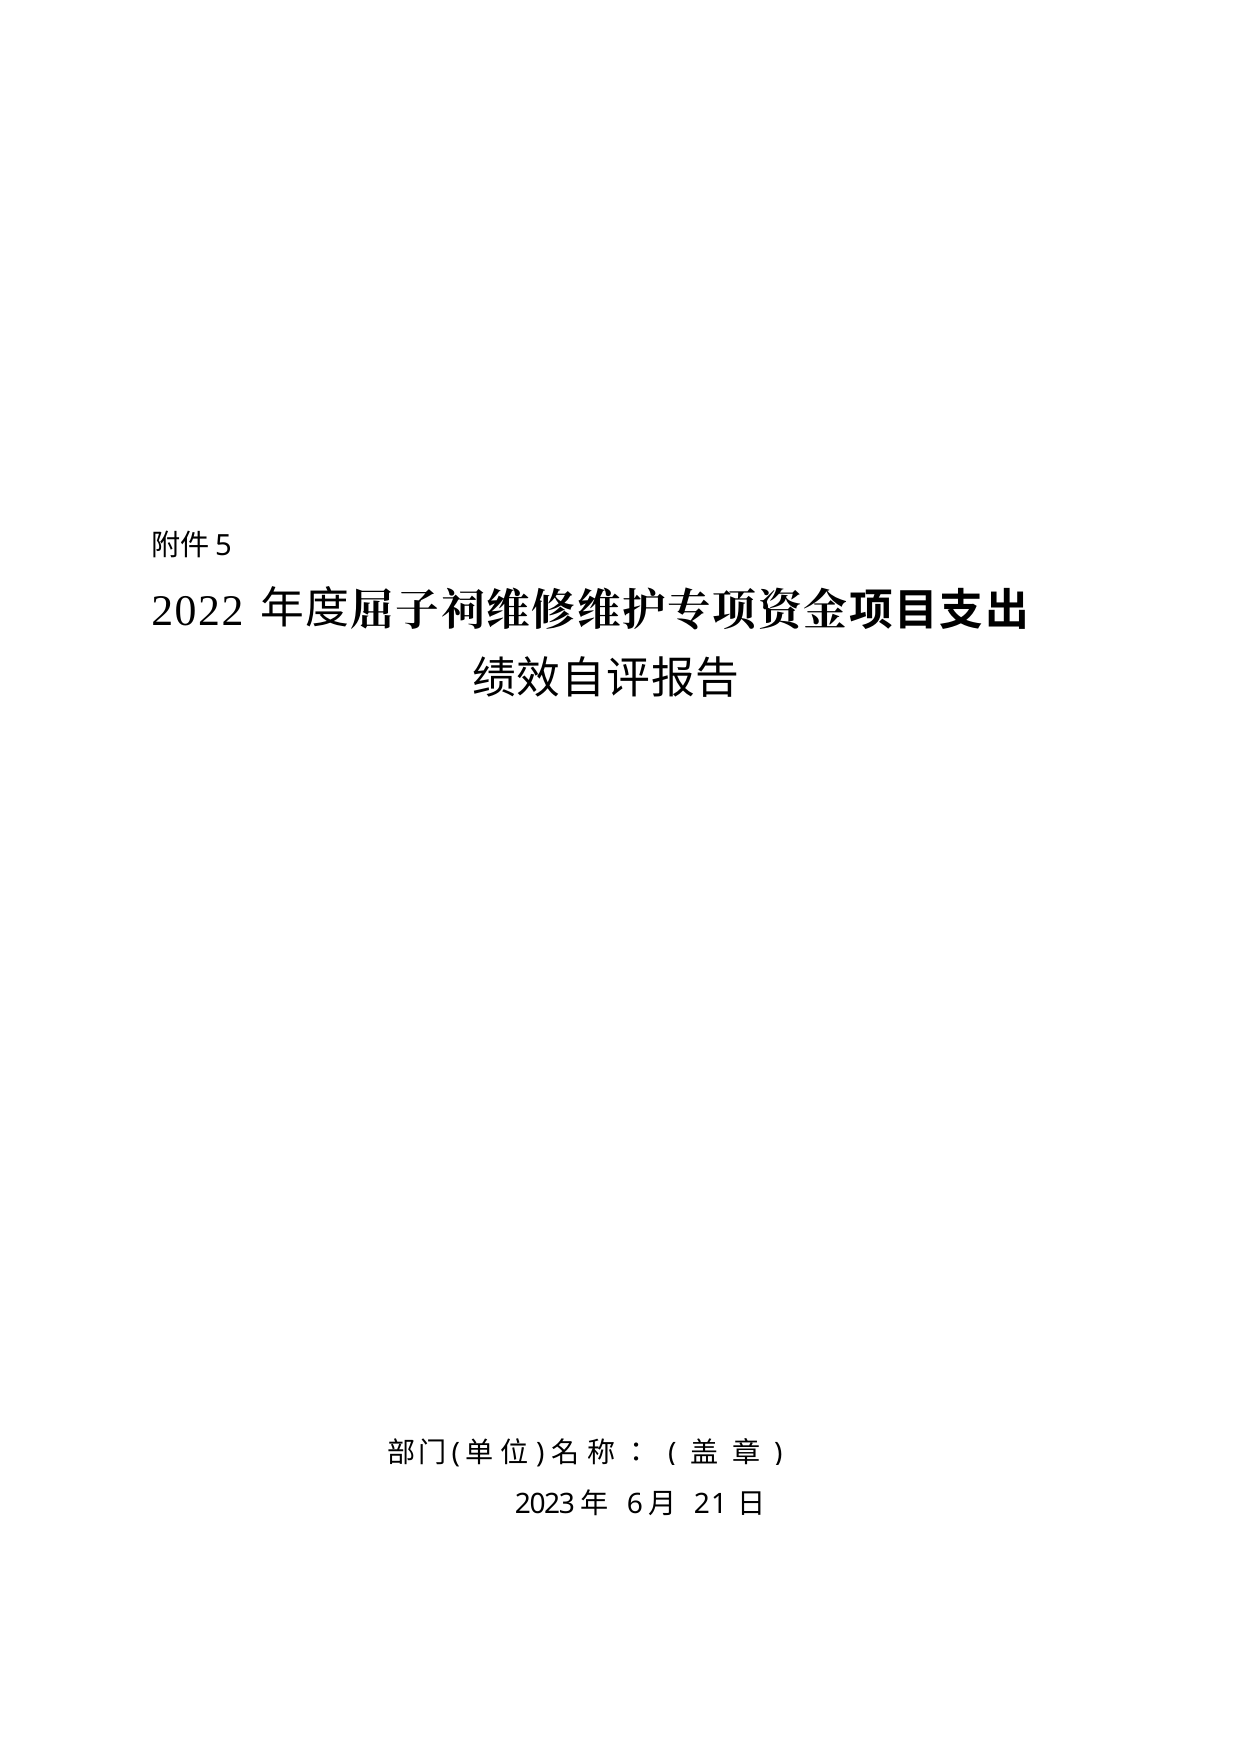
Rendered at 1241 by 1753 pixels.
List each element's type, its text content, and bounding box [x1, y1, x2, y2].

text 2022 年度屈子祠维修维护专项资金项目支出 [151, 589, 1054, 650]
text 部 门 ( 单 位 ) 名 称 ： ( 盖 章 ) [387, 1434, 1054, 1469]
text 附件5 [151, 522, 1054, 564]
text 绩效自评报告 [151, 650, 1054, 704]
text 2023年 6月 21 日 [514, 1499, 1054, 1563]
